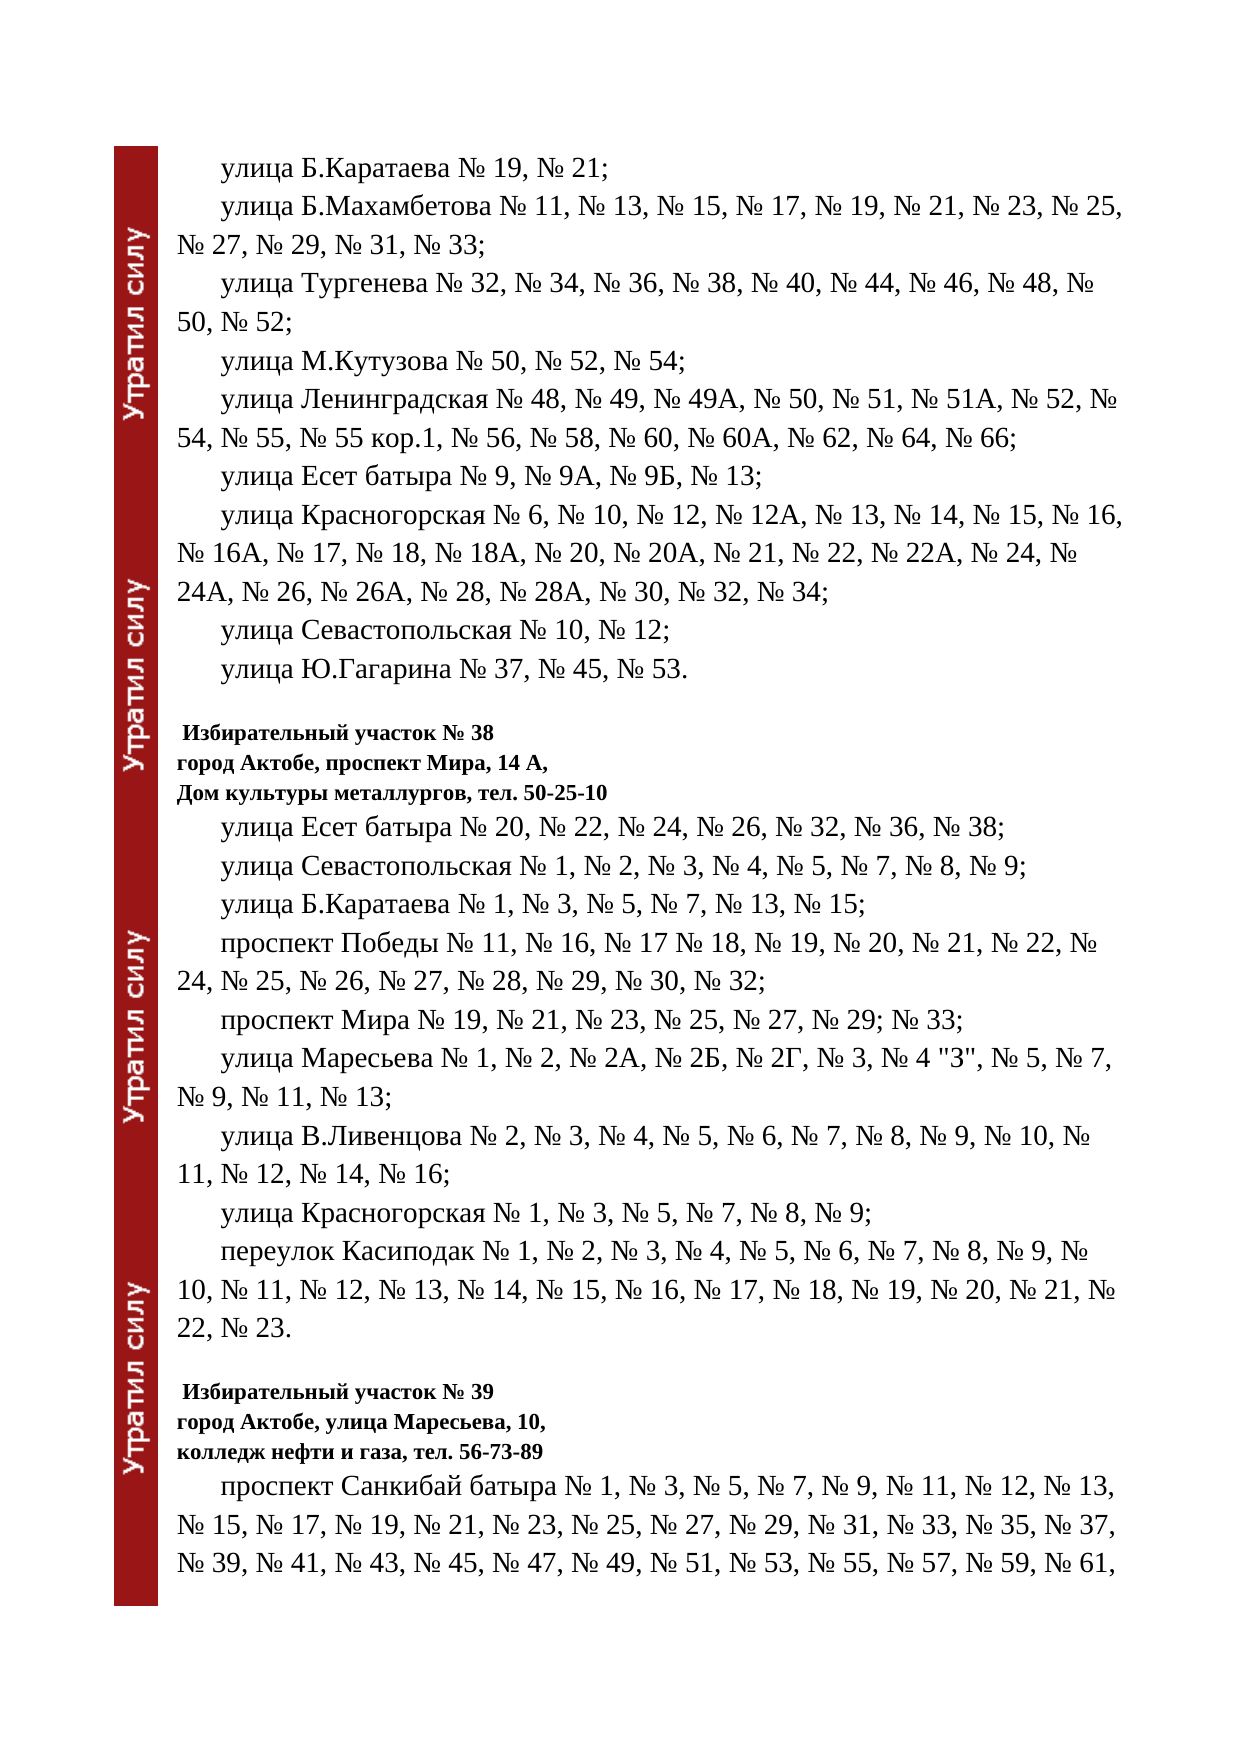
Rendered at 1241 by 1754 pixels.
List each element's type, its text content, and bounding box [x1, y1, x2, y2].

picture [114, 1579, 158, 1606]
picture [114, 715, 158, 719]
picture [114, 146, 158, 150]
text Избирательный участок № 38 город Актобе, проспект Мира, 14 А, Дом культуры металлургов, тел. 50-25-10 [112, 719, 1128, 805]
text улица Б.Каратаева № 19, № 21; улица Б.Махамбетова № 11, № 13, № 15, № 17, № 19, № 21, № 23, № 25, № 27, № 29, № 31, № 33; улица Тургенева № 32, № 34, № 36, № 38, № 40, № 44, № 46, № 48, № 50, № 52; улица М.Кутузова № 50, № 52, № 54; улица Ленинградская № 48, № 49, № 49А, № 50, № 51, № 51А, № 52, № 54, № 55, № 55 кор.1, № 56, № 58, № 60, № 60А, № 62, № 64, № 66; улица Есет батыра № 9, № 9А, № 9Б, № 13; улица Красногорская № 6, № 10, № 12, № 12А, № 13, № 14, № 15, № 16, № 16А, № 17, № 18, № 18А, № 20, № 20А, № 21, № 22, № 22А, № 24, № 24А, № 26, № 26А, № 28, № 28А, № 30, № 32, № 34; улица Севастопольская № 10, № 12; улица Ю.Гагарина № 37, № 45, № 53. [112, 150, 1128, 715]
text улица Есет батыра № 20, № 22, № 24, № 26, № 32, № 36, № 38; улица Севастопольская № 1, № 2, № 3, № 4, № 5, № 7, № 8, № 9; улица Б.Каратаева № 1, № 3, № 5, № 7, № 13, № 15; проспект Победы № 11, № 16, № 17 № 18, № 19, № 20, № 21, № 22, № 24, № 25, № 26, № 27, № 28, № 29, № 30, № 32; проспект Мира № 19, № 21, № 23, № 25, № 27, № 29; № 33; улица Маресьева № 1, № 2, № 2А, № 2Б, № 2Г, № 3, № 4 "З", № 5, № 7, № 9, № 11, № 13; улица В.Ливенцова № 2, № 3, № 4, № 5, № 6, № 7, № 8, № 9, № 10, № 11, № 12, № 14, № 16; улица Красногорская № 1, № 3, № 5, № 7, № 8, № 9; переулок Касиподак № 1, № 2, № 3, № 4, № 5, № 6, № 7, № 8, № 9, № 10, № 11, № 12, № 13, № 14, № 15, № 16, № 17, № 18, № 19, № 20, № 21, № 22, № 23. [112, 809, 1128, 1374]
picture [114, 805, 158, 809]
text Избирательный участок № 39 город Актобе, улица Маресьева, 10, колледж нефти и газа, тел. 56-73-89 [112, 1378, 1128, 1465]
picture [114, 1374, 158, 1378]
